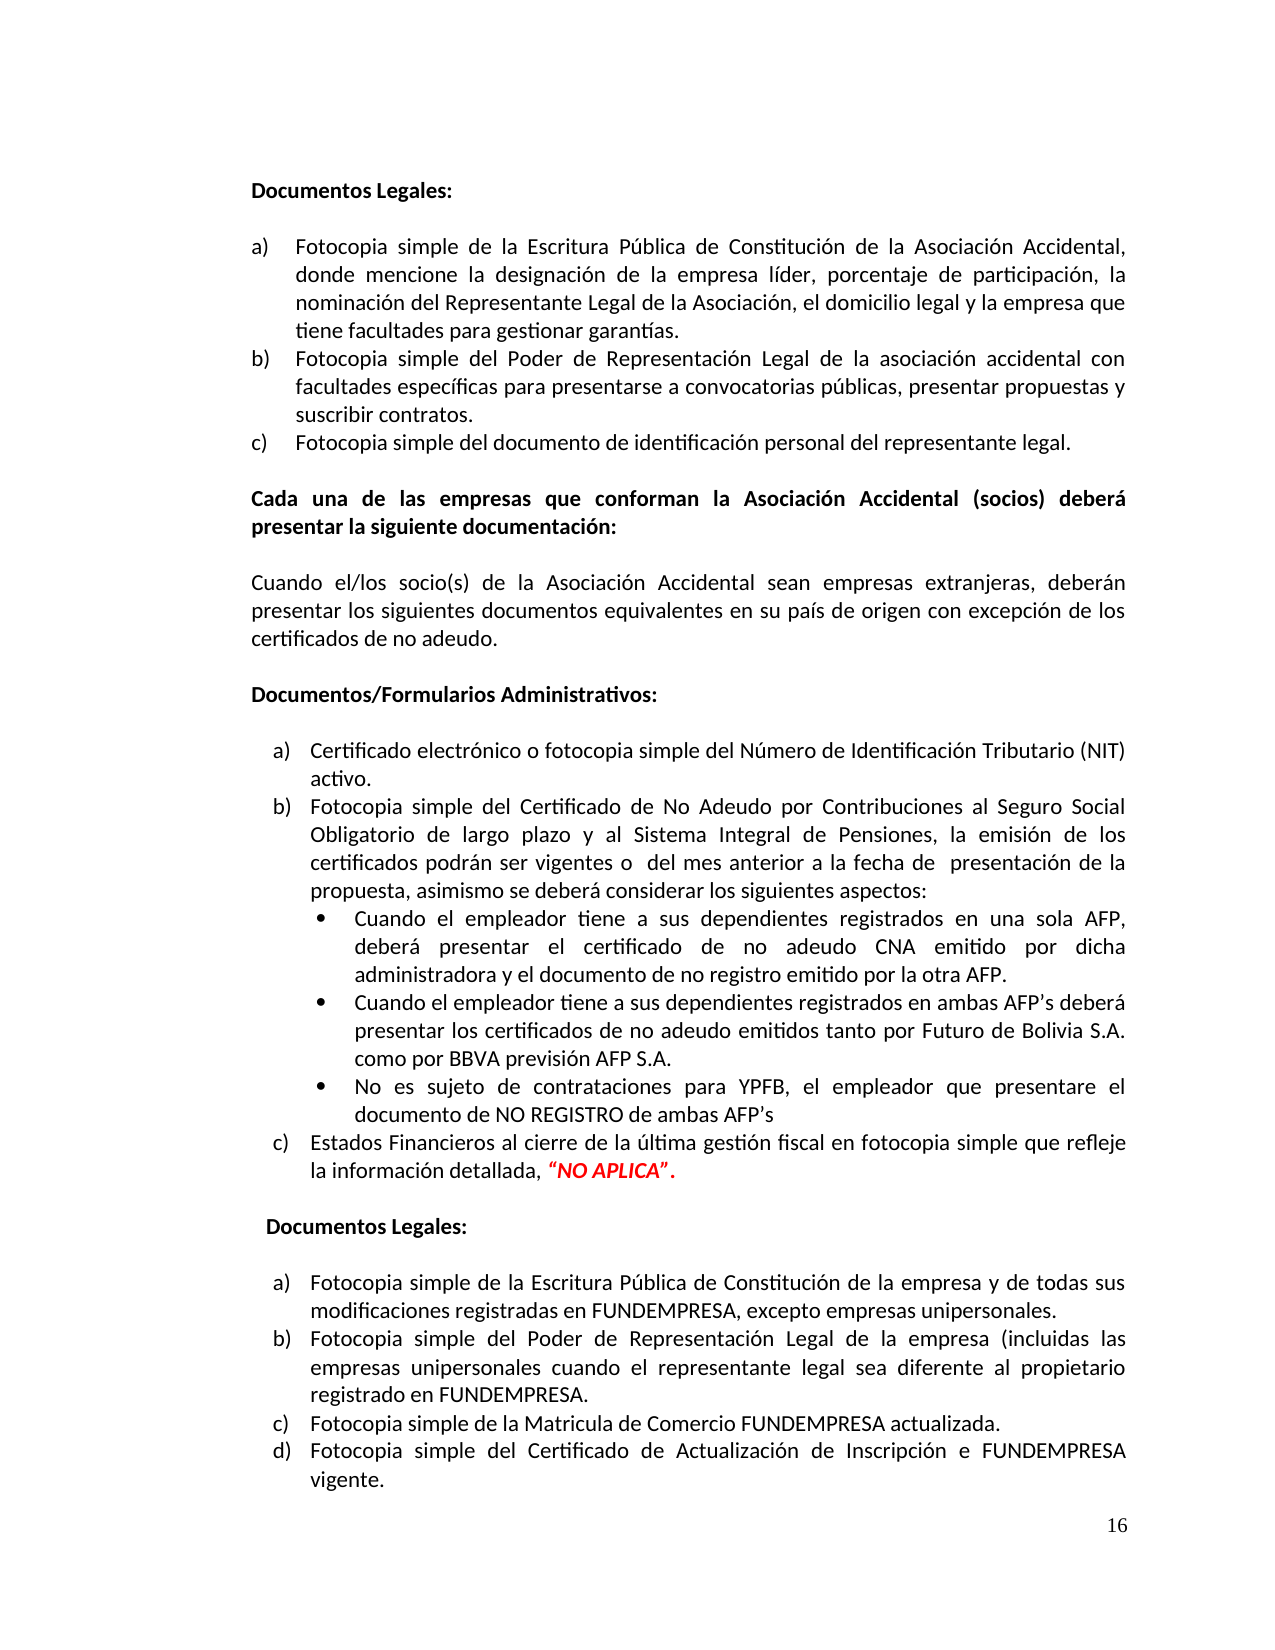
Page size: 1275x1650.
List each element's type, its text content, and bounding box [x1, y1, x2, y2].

list Fotocopia simple del Certificado de No Adeudo por Contribuciones al Seguro Social Obligatorio de largo plazo y al Sistema Integral de Pensiones, la emisión de los certificados podrán ser vigentes o del mes anterior a la fecha de presentación de la propuesta, asimismo se deberá considerar los siguientes aspectos: [273, 792, 1127, 904]
text Cuando el/los socio(s) de la Asociación Accidental sean empresas extranjeras, deberán presentar los siguientes documentos equivalentes en su país de origen con excepción de los certificados de no adeudo. [251, 568, 1127, 652]
list Fotocopia simple del Certificado de Actualización de Inscripción e FUNDEMPRESA vigente. [273, 1437, 1127, 1493]
list Fotocopia simple del Poder de Representación Legal de la asociación accidental con facultades específicas para presentarse a convocatorias públicas, presentar propuestas y suscribir contratos. [251, 344, 1127, 428]
list Cuando el empleador tiene a sus dependientes registrados en una sola AFP, deberá presentar el certificado de no adeudo CNA emitido por dicha administradora y el documento de no registro emitido por la otra AFP. [317, 904, 1127, 988]
text Documentos Legales: [177, 176, 1127, 204]
list Certificado electrónico o fotocopia simple del Número de Identificación Tributario (NIT) activo. [273, 736, 1127, 792]
text Cada una de las empresas que conforman la Asociación Accidental (socios) deberá presentar la siguiente documentación: [251, 484, 1127, 540]
list Estados Financieros al cierre de la última gestión fiscal en fotocopia simple que refleje la información detallada, “NO APLICA”. [273, 1128, 1127, 1184]
list Fotocopia simple del documento de identificación personal del representante legal. [251, 428, 1127, 456]
text Documentos Legales: [177, 1212, 1127, 1241]
list Fotocopia simple de la Escritura Pública de Constitución de la Asociación Accidental, donde mencione la designación de la empresa líder, porcentaje de participación, la nominación del Representante Legal de la Asociación, el domicilio legal y la empresa que tiene facultades para gestionar garantías. [251, 232, 1127, 344]
list Cuando el empleador tiene a sus dependientes registrados en ambas AFP’s deberá presentar los certificados de no adeudo emitidos tanto por Futuro de Bolivia S.A. como por BBVA previsión AFP S.A. [317, 988, 1127, 1072]
list Fotocopia simple de la Escritura Pública de Constitución de la empresa y de todas sus modificaciones registradas en FUNDEMPRESA, excepto empresas unipersonales. [273, 1268, 1127, 1324]
list Fotocopia simple del Poder de Representación Legal de la empresa (incluidas las empresas unipersonales cuando el representante legal sea diferente al propietario registrado en FUNDEMPRESA. [273, 1324, 1127, 1409]
text Documentos/Formularios Administrativos: [177, 680, 1127, 708]
list No es sujeto de contrataciones para YPFB, el empleador que presentare el documento de NO REGISTRO de ambas AFP’s [317, 1072, 1127, 1128]
list Fotocopia simple de la Matricula de Comercio FUNDEMPRESA actualizada. [273, 1409, 1127, 1437]
